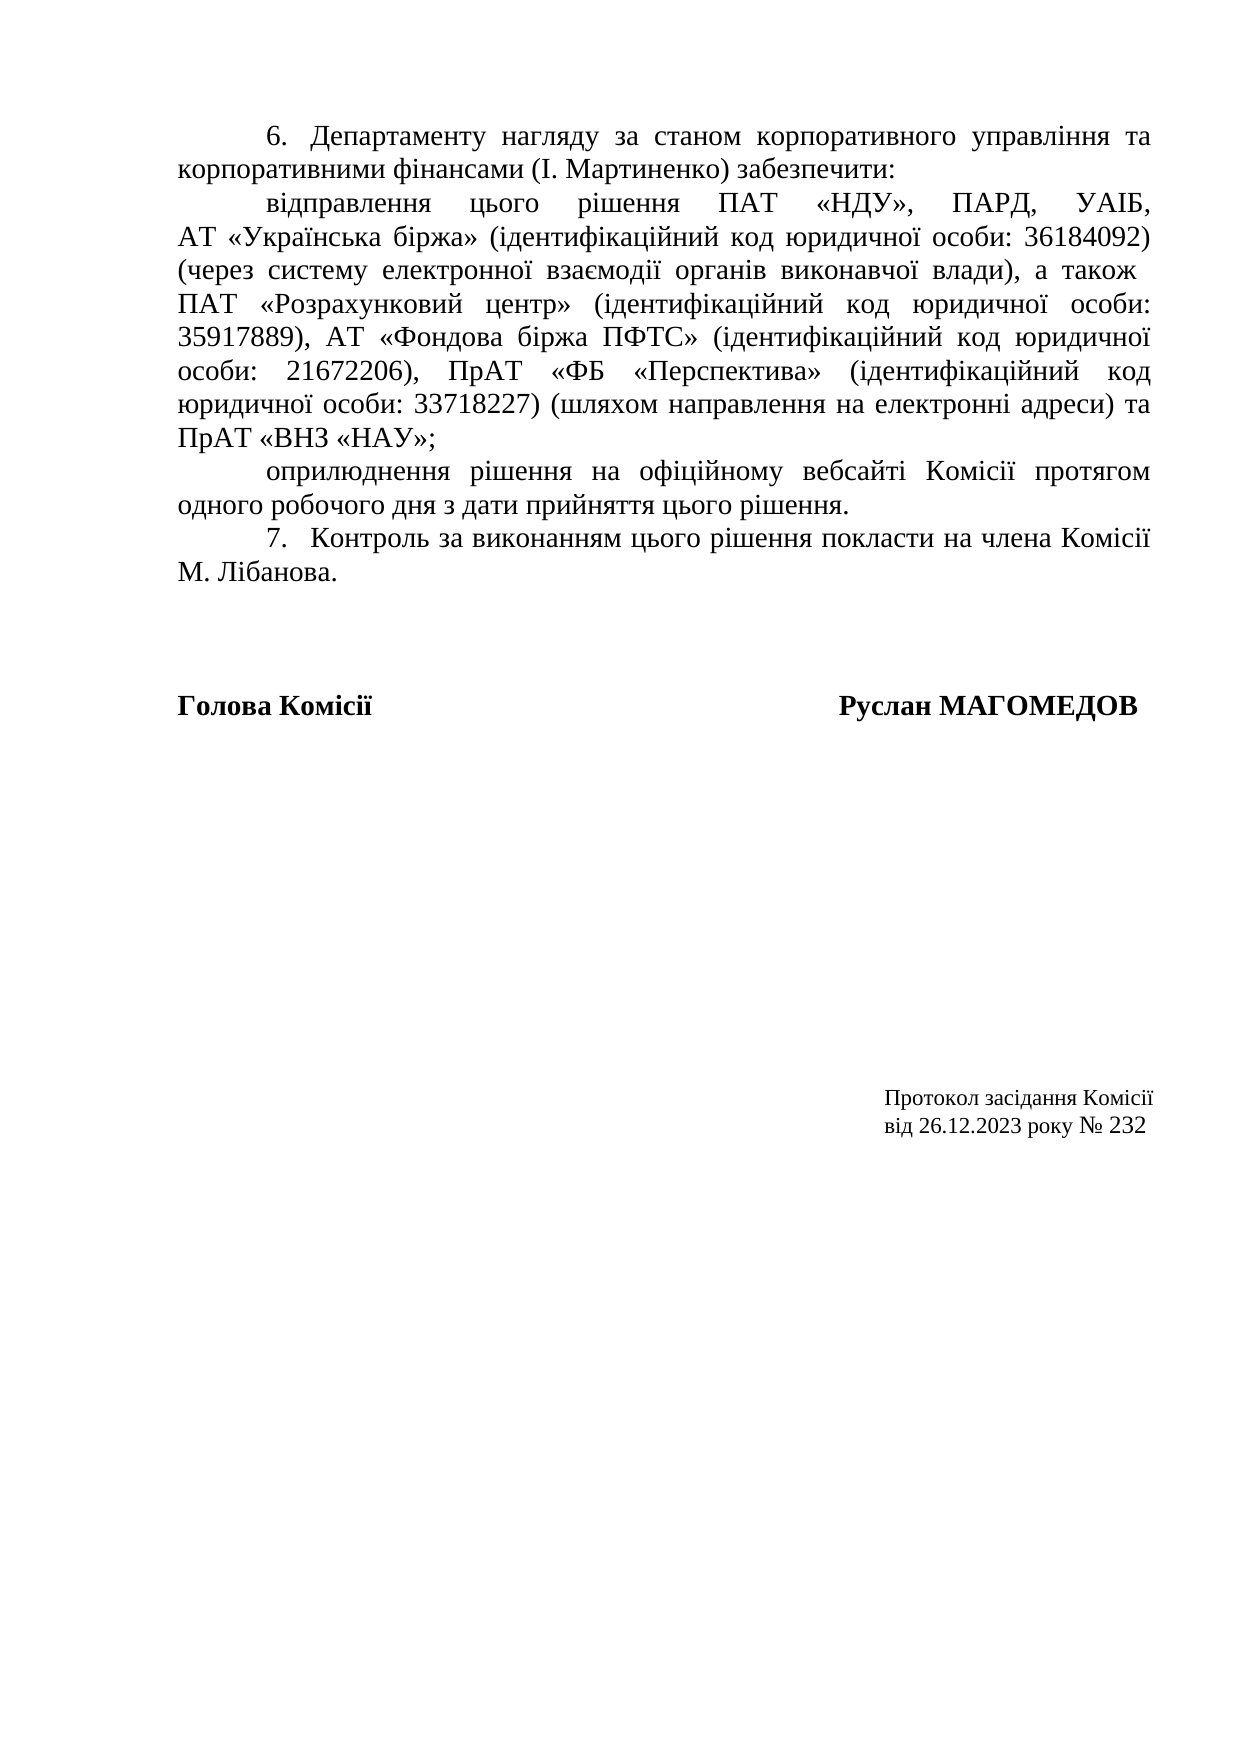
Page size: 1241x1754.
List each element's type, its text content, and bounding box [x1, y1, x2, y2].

text відправлення цього рішення ПАТ «НДУ», ПАРД, УАІБ, АТ «Українська біржа» (ідентифікаційний код юридичної особи: 36184092) (через систему електронної взаємодії органів виконавчої влади), а також ПАТ «Розрахунковий центр» (ідентифікаційний код юридичної особи: 35917889), АТ «Фондова біржа ПФТС» (ідентифікаційний код юридичної особи: 21672206), ПрАТ «ФБ «Перспектива» (ідентифікаційний код юридичної особи: 33718227) (шляхом направлення на електронні адреси) та ПрАТ «ВНЗ «НАУ»; [177, 185, 1152, 453]
text оприлюднення рішення на офіційному вебсайті Комісії протягом одного робочого дня з дати прийняття цього рішення. [177, 453, 1152, 521]
text Протокол засідання Комісії [177, 1084, 1181, 1110]
text від 26.12.2023 року № 232 [777, 1110, 1181, 1139]
list Контроль за виконанням цього рішення покласти на члена Комісії М. Лібанова. [177, 521, 1152, 588]
text Голова Комісії Руслан МАГОМЕДОВ [177, 688, 1152, 722]
list Департаменту нагляду за станом корпоративного управління та корпоративними фінансами (І. Мартиненко) забезпечити: [177, 118, 1152, 185]
